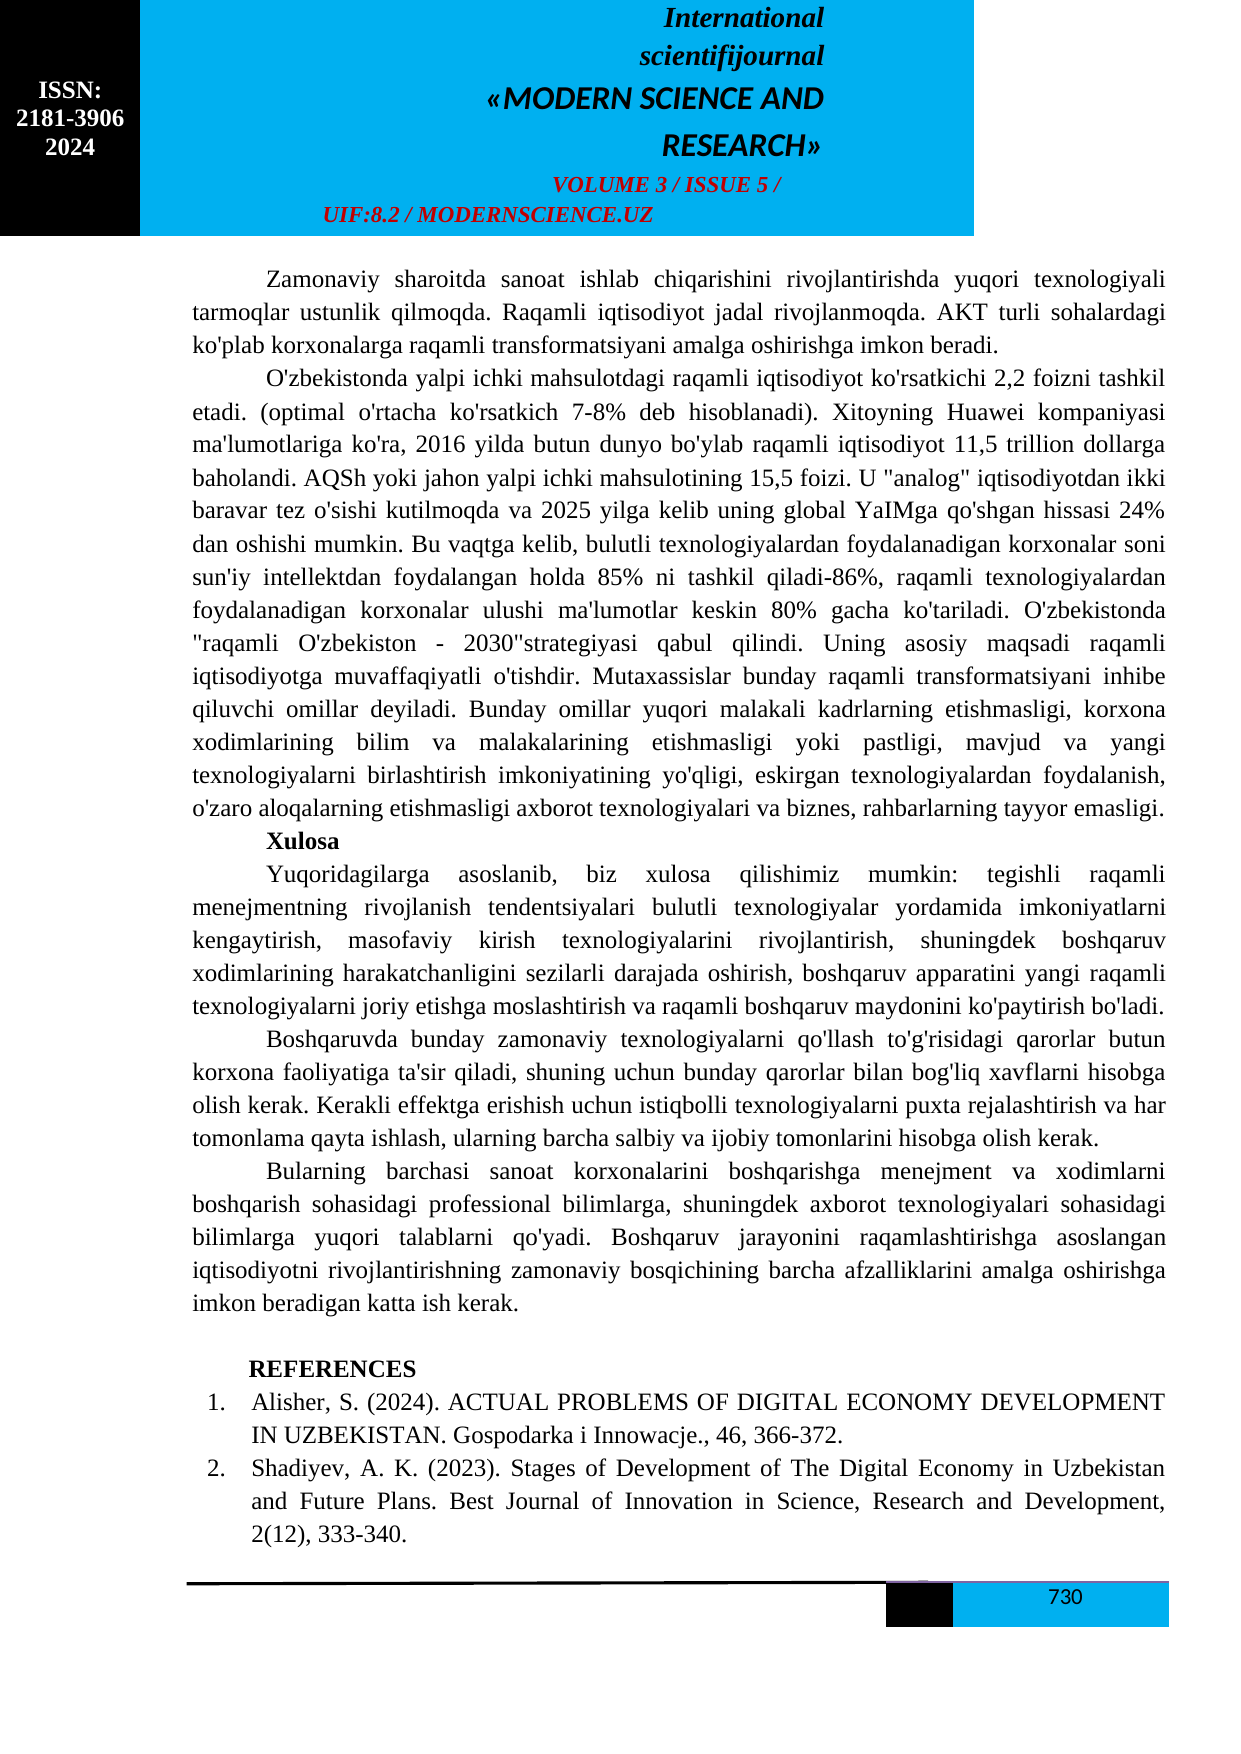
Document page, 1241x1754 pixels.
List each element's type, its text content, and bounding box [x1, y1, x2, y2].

text Yuqoridagilarga asoslanib, biz xulosa qilishimiz mumkin: tegishli raqamli menejmentning rivojlanish tendentsiyalari bulutli texnologiyalar yordamida imkoniyatlarni kengaytirish, masofaviy kirish texnologiyalarini rivojlantirish, shuningdek boshqaruv xodimlarining harakatchanligini sezilarli darajada oshirish, boshqaruv apparatini yangi raqamli texnologiyalarni joriy etishga moslashtirish va raqamli boshqaruv maydonini ko'paytirish bo'ladi. [192, 859, 1167, 1020]
list Alisher, S. (2024). ACTUAL PROBLEMS OF DIGITAL ECONOMY DEVELOPMENT IN UZBEKISTAN. Gospodarka i Innowacje., 46, 366-372. [207, 1387, 1167, 1449]
list Shadiyev, A. K. (2023). Stages of Development of The Digital Economy in Uzbekistan and Future Plans. Best Journal of Innovation in Science, Research and Development, 2(12), 333-340. [207, 1453, 1167, 1548]
text Xulosa [192, 826, 1167, 854]
text O'zbekistonda yalpi ichki mahsulotdagi raqamli iqtisodiyot ko'rsatkichi 2,2 foizni tashkil etadi. (optimal o'rtacha ko'rsatkich 7-8% deb hisoblanadi). Xitoyning Huawei kompaniyasi ma'lumotlariga ko'ra, 2016 yilda butun dunyo bo'ylab raqamli iqtisodiyot 11,5 trillion dollarga baholandi. AQSh yoki jahon yalpi ichki mahsulotining 15,5 foizi. U "analog" iqtisodiyotdan ikki baravar tez o'sishi kutilmoqda va 2025 yilga kelib uning global YaIMga qo'shgan hissasi 24% dan oshishi mumkin. Bu vaqtga kelib, bulutli texnologiyalardan foydalanadigan korxonalar soni sun'iy intellektdan foydalangan holda 85% ni tashkil qiladi-86%, raqamli texnologiyalardan foydalanadigan korxonalar ulushi ma'lumotlar keskin 80% gacha ko'tariladi. O'zbekistonda "raqamli O'zbekiston - 2030"strategiyasi qabul qilindi. Uning asosiy maqsadi raqamli iqtisodiyotga muvaffaqiyatli o'tishdir. Mutaxassislar bunday raqamli transformatsiyani inhibe qiluvchi omillar deyiladi. Bunday omillar yuqori malakali kadrlarning etishmasligi, korxona xodimlarining bilim va malakalarining etishmasligi yoki pastligi, mavjud va yangi texnologiyalarni birlashtirish imkoniyatining yo'qligi, eskirgan texnologiyalardan foydalanish, o'zaro aloqalarning etishmasligi axborot texnologiyalari va biznes, rahbarlarning tayyor emasligi. [192, 363, 1167, 822]
text Boshqaruvda bunday zamonaviy texnologiyalarni qo'llash to'g'risidagi qarorlar butun korxona faoliyatiga ta'sir qiladi, shuning uchun bunday qarorlar bilan bog'liq xavflarni hisobga olish kerak. Kerakli effektga erishish uchun istiqbolli texnologiyalarni puxta rejalashtirish va har tomonlama qayta ishlash, ularning barcha salbiy va ijobiy tomonlarini hisobga olish kerak. [192, 1024, 1167, 1152]
text REFERENCES [192, 1354, 1167, 1383]
text Bularning barchasi sanoat korxonalarini boshqarishga menejment va xodimlarni boshqarish sohasidagi professional bilimlarga, shuningdek axborot texnologiyalari sohasidagi bilimlarga yuqori talablarni qo'yadi. Boshqaruv jarayonini raqamlashtirishga asoslangan iqtisodiyotni rivojlantirishning zamonaviy bosqichining barcha afzalliklarini amalga oshirishga imkon beradigan katta ish kerak. [192, 1156, 1167, 1317]
text Zamonaviy sharoitda sanoat ishlab chiqarishini rivojlantirishda yuqori texnologiyali tarmoqlar ustunlik qilmoqda. Raqamli iqtisodiyot jadal rivojlanmoqda. AKT turli sohalardagi ko'plab korxonalarga raqamli transformatsiyani amalga oshirishga imkon beradi. [192, 264, 1167, 359]
